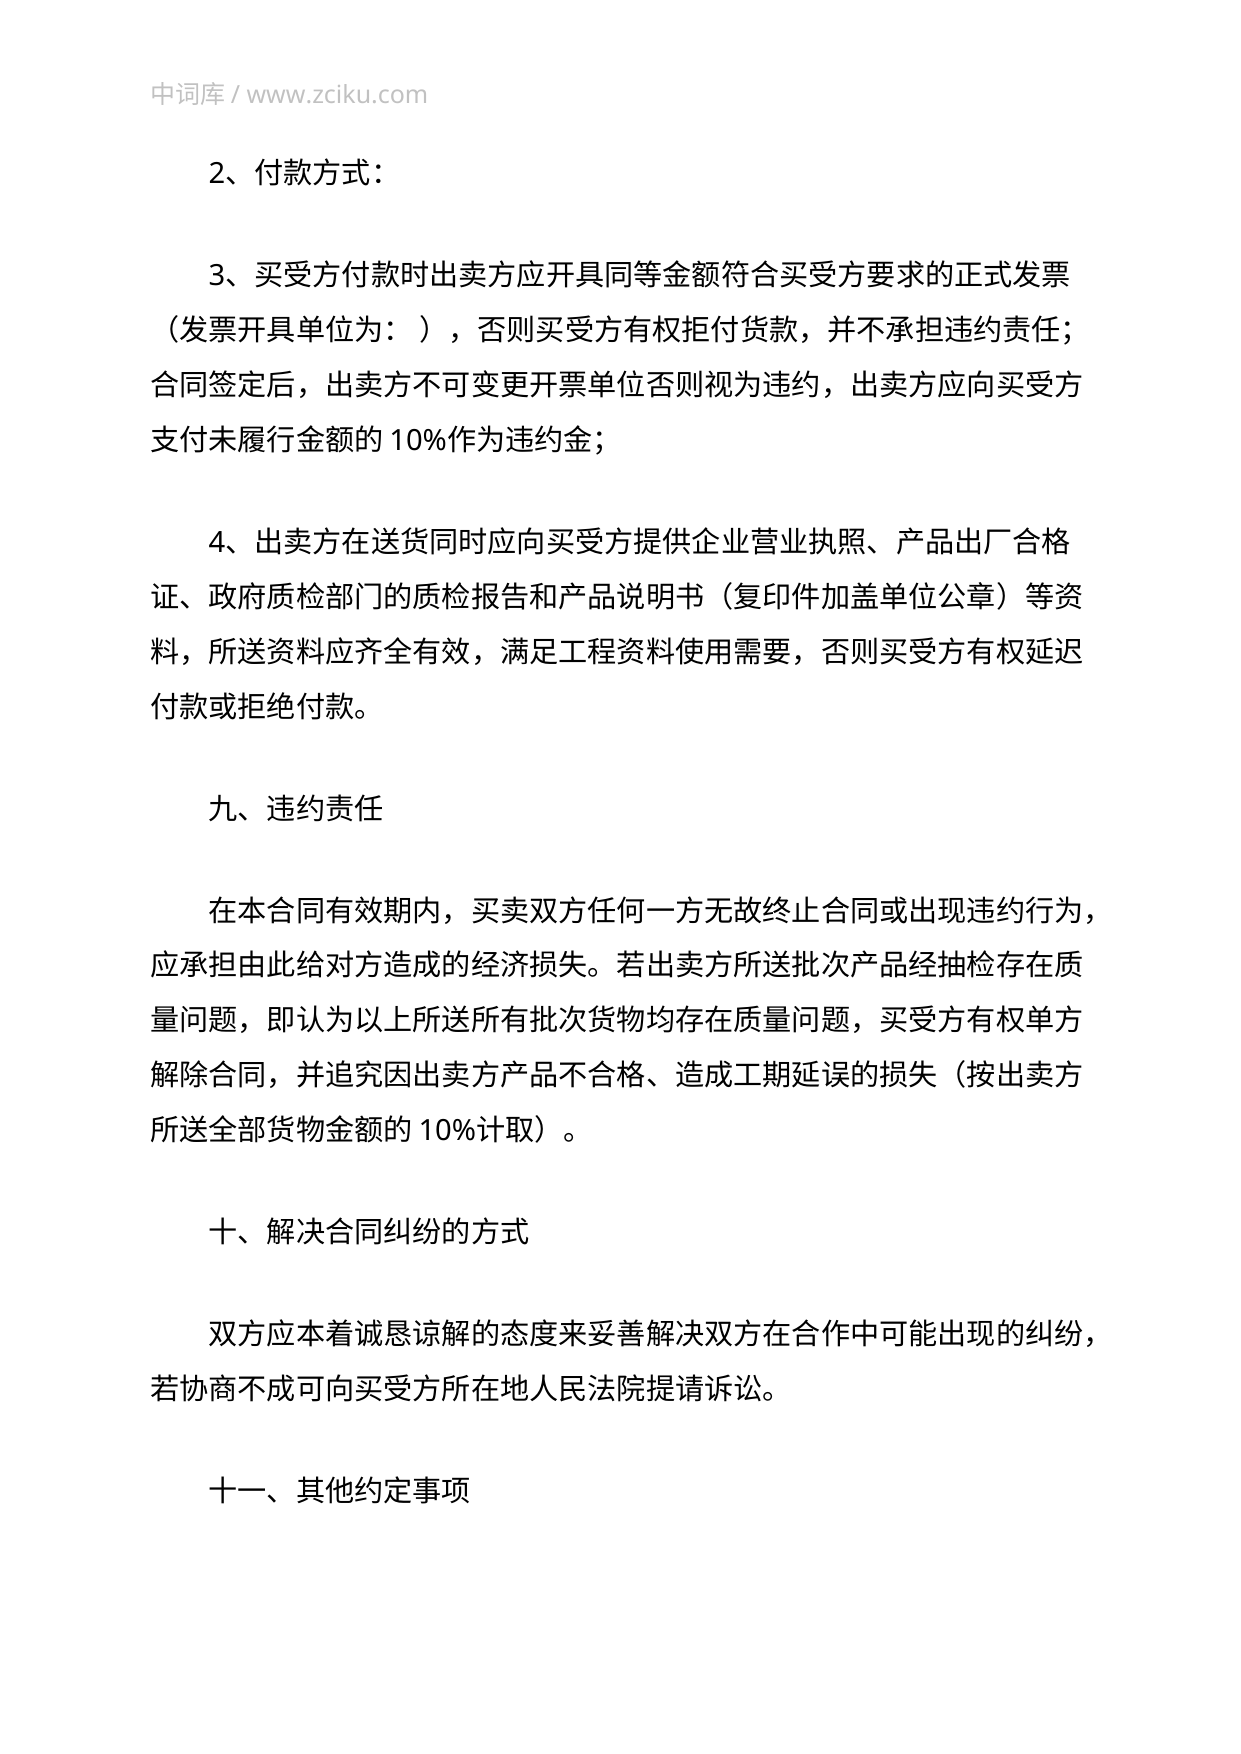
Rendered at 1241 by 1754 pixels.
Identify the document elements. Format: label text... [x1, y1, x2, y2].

text 十一、其他约定事项 [150, 1467, 1090, 1509]
text 4、出卖方在送货同时应向买受方提供企业营业执照、产品出厂合格证、政府质检部门的质检报告和产品说明书（复印件加盖单位公章）等资料，所送资料应齐全有效，满足工程资料使用需要，否则买受方有权延迟付款或拒绝付款。 [150, 519, 1090, 726]
text 十、解决合同纠纷的方式 [150, 1209, 1090, 1251]
text 双方应本着诚恳谅解的态度来妥善解决双方在合作中可能出现的纠纷，若协商不成可向买受方所在地人民法院提请诉讼。 [150, 1310, 1090, 1408]
text 九、违约责任 [150, 785, 1090, 828]
text 2、付款方式： [150, 150, 1090, 192]
text 在本合同有效期内，买卖双方任何一方无故终止合同或出现违约行为，应承担由此给对方造成的经济损失。若出卖方所送批次产品经抽检存在质量问题，即认为以上所送所有批次货物均存在质量问题，买受方有权单方解除合同，并追究因出卖方产品不合格、造成工期延误的损失（按出卖方所送全部货物金额的10%计取）。 [150, 887, 1090, 1149]
text 3、买受方付款时出卖方应开具同等金额符合买受方要求的正式发票（发票开具单位为： ），否则买受方有权拒付货款，并不承担违约责任；合同签定后，出卖方不可变更开票单位否则视为违约，出卖方应向买受方支付未履行金额的10%作为违约金； [150, 252, 1090, 459]
